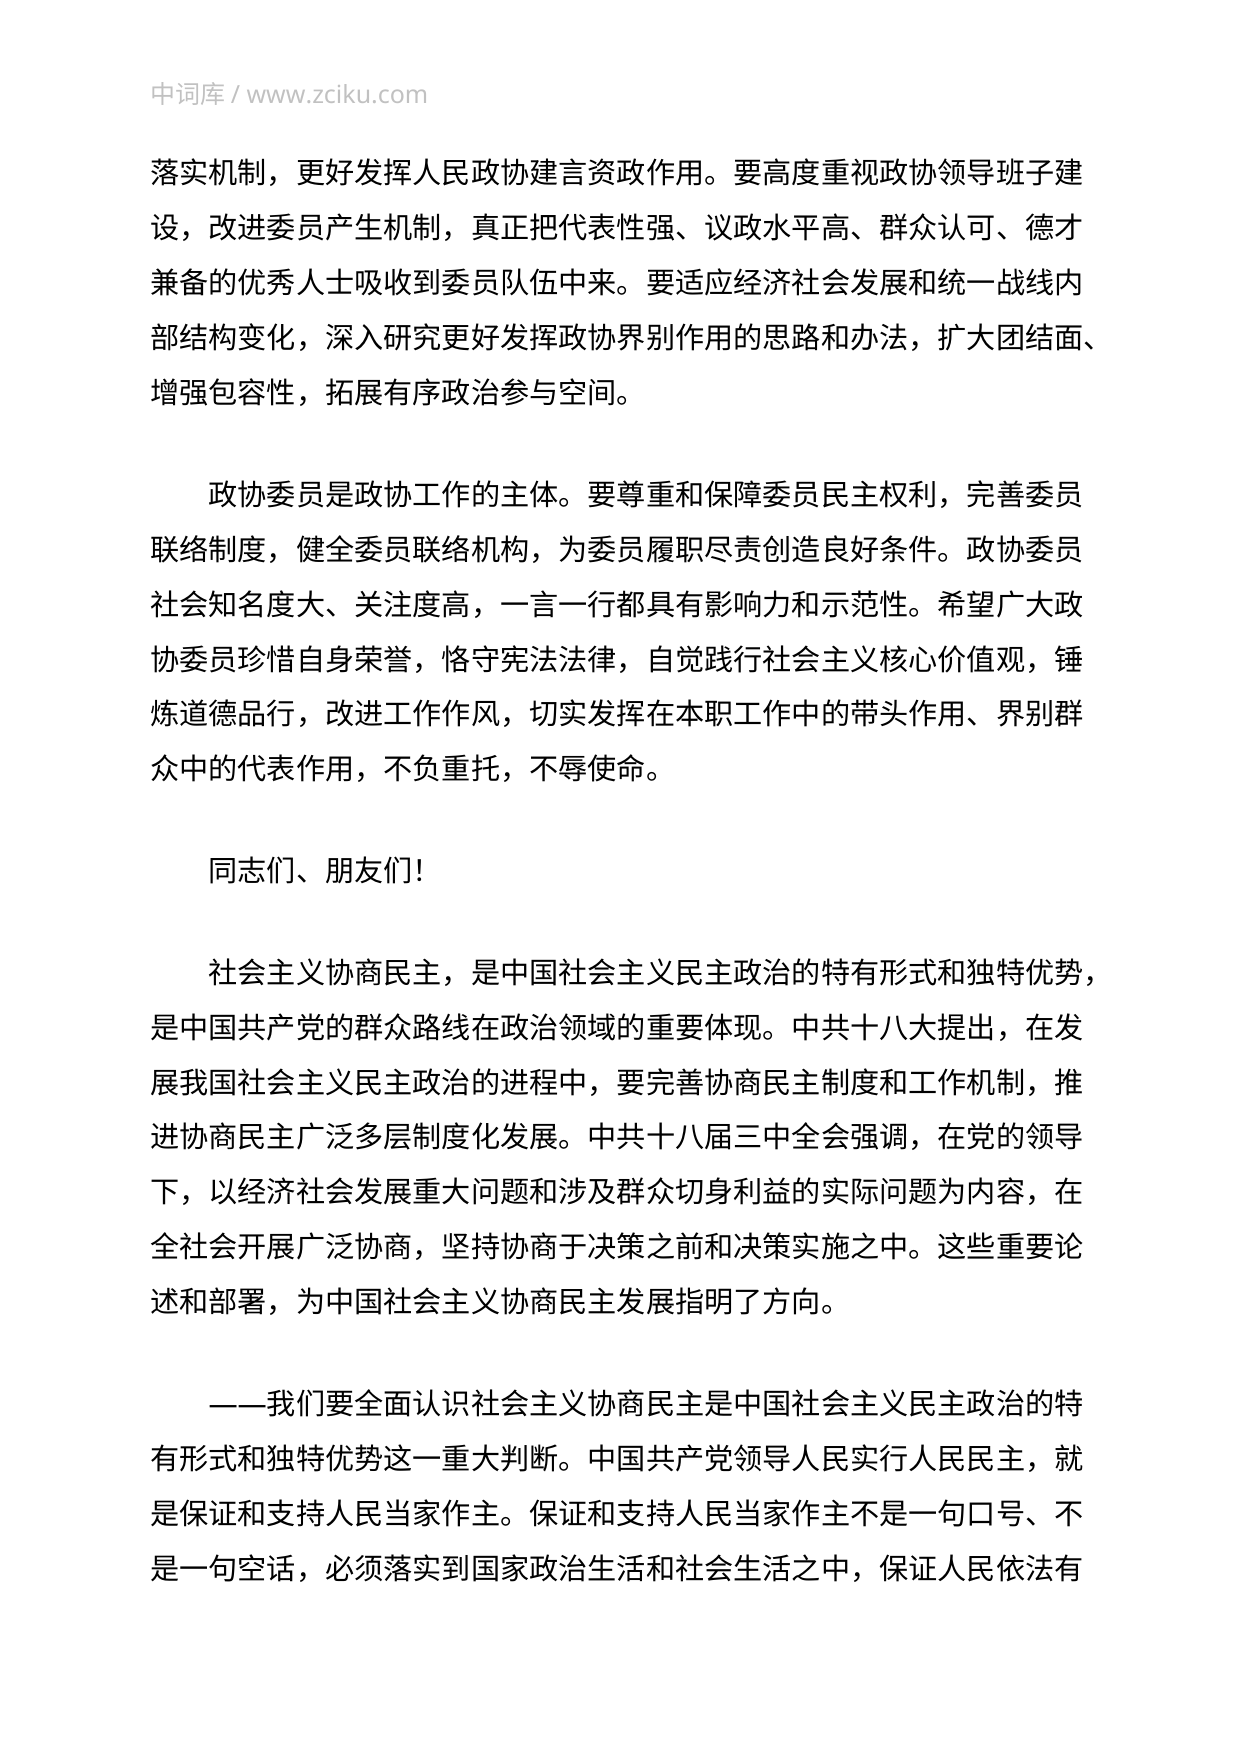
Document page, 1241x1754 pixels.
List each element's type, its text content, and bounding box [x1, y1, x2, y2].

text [150, 1381, 1090, 1588]
text 政协委员是政协工作的主体。要尊重和保障委员民主权利，完善委员联络制度，健全委员联络机构，为委员履职尽责创造良好条件。政协委员社会知名度大、关注度高，一言一行都具有影响力和示范性。希望广大政协委员珍惜自身荣誉，恪守宪法法律，自觉践行社会主义核心价值观，锤炼道德品行，改进工作作风，切实发挥在本职工作中的带头作用、界别群众中的代表作用，不负重托，不辱使命。 [150, 471, 1090, 788]
text 同志们、朋友们！ [150, 848, 1090, 890]
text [150, 150, 1090, 412]
text 社会主义协商民主，是中国社会主义民主政治的特有形式和独特优势，是中国共产党的群众路线在政治领域的重要体现。中共十八大提出，在发展我国社会主义民主政治的进程中，要完善协商民主制度和工作机制，推进协商民主广泛多层制度化发展。中共十八届三中全会强调，在党的领导下，以经济社会发展重大问题和涉及群众切身利益的实际问题为内容，在全社会开展广泛协商，坚持协商于决策之前和决策实施之中。这些重要论述和部署，为中国社会主义协商民主发展指明了方向。 [150, 949, 1090, 1321]
